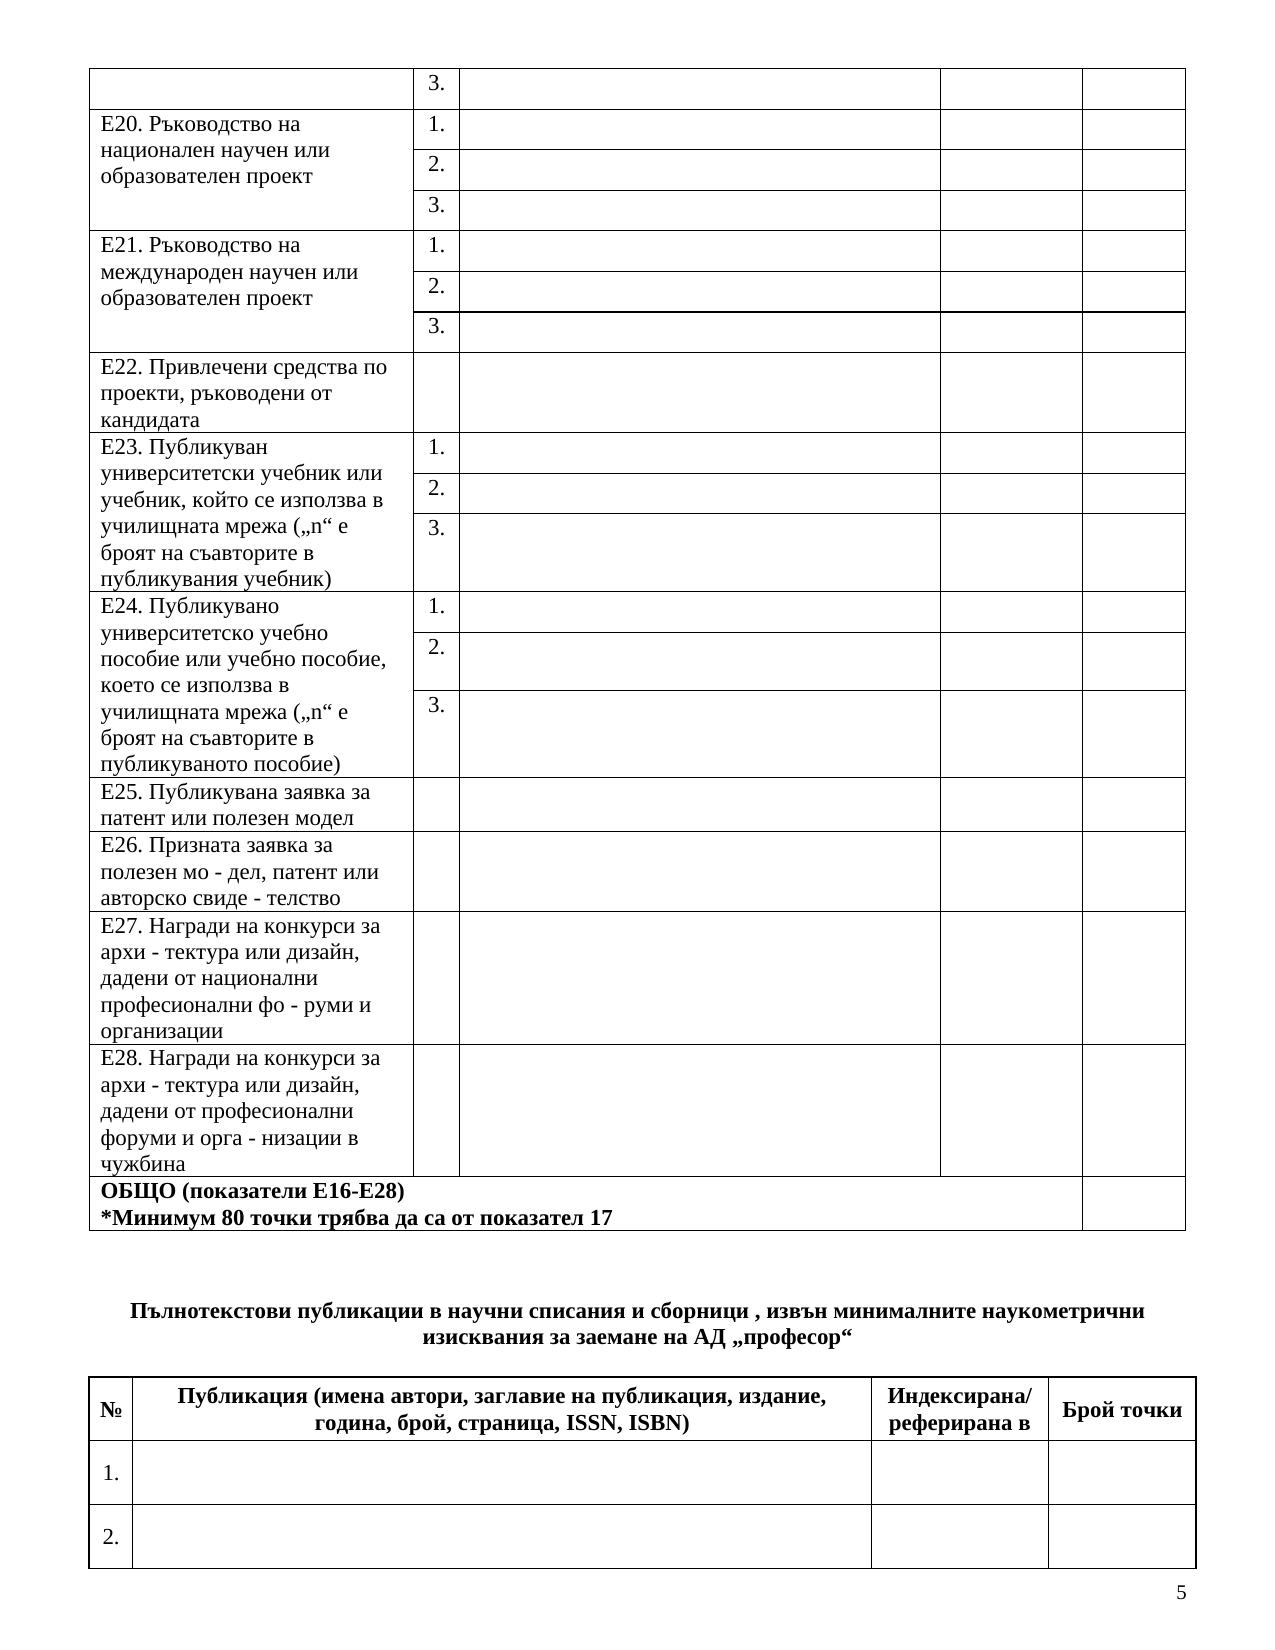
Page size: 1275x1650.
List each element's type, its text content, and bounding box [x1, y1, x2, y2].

table_cell [1083, 110, 1185, 149]
table_cell [133, 1505, 871, 1568]
table_cell Е23. Публикуван университетски учебник или учебник, който се използва в училищната мрежа („n“ е броят на съавторите в публикувания учебник) [90, 433, 413, 591]
table_cell 3. [414, 691, 459, 777]
table_cell [460, 353, 940, 432]
table_cell [460, 633, 940, 690]
table_cell [460, 1045, 940, 1176]
table_cell [941, 633, 1082, 690]
table_cell ОБЩО (показатели Е16-Е28) *Минимум 80 точки трябва да са от показател 17 [90, 1177, 1082, 1230]
table_cell [1049, 1441, 1195, 1504]
table_cell [460, 514, 940, 591]
table_cell [1083, 514, 1185, 591]
table_cell [460, 433, 940, 473]
table_cell 1. [90, 1441, 132, 1504]
table_cell Е25. Публикувана заявка за патент или полезен модел [90, 778, 413, 831]
table_cell [941, 832, 1082, 911]
table_cell Е26. Призната заявка за полезен мо - дел, патент или авторско свиде - телство [90, 832, 413, 911]
table_cell [872, 1441, 1048, 1504]
table_cell [941, 150, 1082, 190]
table_cell [941, 912, 1082, 1043]
table_cell [460, 313, 940, 352]
table_cell [414, 1045, 459, 1176]
table_cell [872, 1505, 1048, 1568]
table_cell [133, 1441, 871, 1504]
table_cell 2. [414, 150, 459, 190]
table_cell 1. [414, 433, 459, 473]
table_cell E21. Ръководство на международен научен или образователен проект [90, 231, 413, 352]
table_cell [941, 778, 1082, 831]
table_cell [460, 691, 940, 777]
table_cell [941, 272, 1082, 311]
table_cell [1083, 353, 1185, 432]
table_cell [460, 778, 940, 831]
table_cell [1083, 691, 1185, 777]
table_cell 3. [414, 191, 459, 230]
table_cell [941, 691, 1082, 777]
table_cell [460, 110, 940, 149]
table_cell [460, 231, 940, 271]
table_cell [941, 313, 1082, 352]
table_cell [1083, 592, 1185, 632]
table_cell 2. [90, 1505, 132, 1568]
table_cell [941, 592, 1082, 632]
table_cell E20. Ръководство на национален научен или образователен проект [90, 110, 413, 230]
table_cell 1. [414, 110, 459, 149]
table_cell [414, 832, 459, 911]
table_cell [460, 150, 940, 190]
table_cell [1083, 832, 1185, 911]
table_cell [941, 1045, 1082, 1176]
table_cell [414, 353, 459, 432]
table_cell [460, 912, 940, 1043]
table_header № [90, 1378, 132, 1440]
table_cell [941, 69, 1082, 109]
table_cell [1083, 474, 1185, 513]
table_cell [1083, 272, 1185, 311]
table_header Брой точки [1049, 1378, 1195, 1440]
table_cell [941, 353, 1082, 432]
table_header Индексирана/ реферирана в [872, 1378, 1048, 1440]
table_cell [941, 110, 1082, 149]
table_cell E22. Привлечени средства по проекти, ръководени от кандидата [90, 353, 413, 432]
table_cell [941, 191, 1082, 230]
table_cell 1. [414, 231, 459, 271]
table_cell 3. [414, 69, 459, 109]
table_cell [941, 514, 1082, 591]
table_cell [941, 474, 1082, 513]
table_cell [1083, 231, 1185, 271]
table_cell [1083, 912, 1185, 1043]
table_cell 2. [414, 474, 459, 513]
text Пълнотекстови публикации в научни списания и сборници , извън минималните наукометрични изисквания за заемане на АД „професор“ [89, 1297, 1186, 1349]
table_cell [941, 231, 1082, 271]
table_cell 3. [414, 514, 459, 591]
table_header Публикация (имена автори, заглавие на публикация, издание, година, брой, страница, ISSN, ISBN) [133, 1378, 871, 1440]
table_cell [414, 912, 459, 1043]
table_cell [1083, 150, 1185, 190]
table_cell [1083, 191, 1185, 230]
table_cell [1083, 778, 1185, 831]
table_cell [1083, 633, 1185, 690]
table_cell 3. [414, 313, 459, 352]
table_cell [1049, 1505, 1195, 1568]
table_cell [1083, 433, 1185, 473]
table_cell [1083, 313, 1185, 352]
table_cell Е27. Награди на конкурси за архи - тектура или дизайн, дадени от национални професионални фо - руми и организации [90, 912, 413, 1043]
table_cell 2. [414, 272, 459, 311]
table_cell 1. [414, 592, 459, 632]
table_cell [460, 832, 940, 911]
table_cell [1083, 1177, 1185, 1230]
table_cell [414, 778, 459, 831]
table_cell Е24. Публикувано университетско учебно пособие или учебно пособие, което се използва в училищната мрежа („n“ е броят на съавторите в публикуваното пособие) [90, 592, 413, 777]
table_cell [460, 272, 940, 311]
table_cell [460, 474, 940, 513]
table_cell [460, 191, 940, 230]
table_cell [460, 69, 940, 109]
table_cell Е28. Награди на конкурси за архи - тектура или дизайн, дадени от професионални форуми и орга - низации в чужбина [90, 1045, 413, 1176]
table_cell [1083, 69, 1185, 109]
table_cell 2. [414, 633, 459, 690]
table_cell [460, 592, 940, 632]
table_cell [941, 433, 1082, 473]
table_cell [1083, 1045, 1185, 1176]
